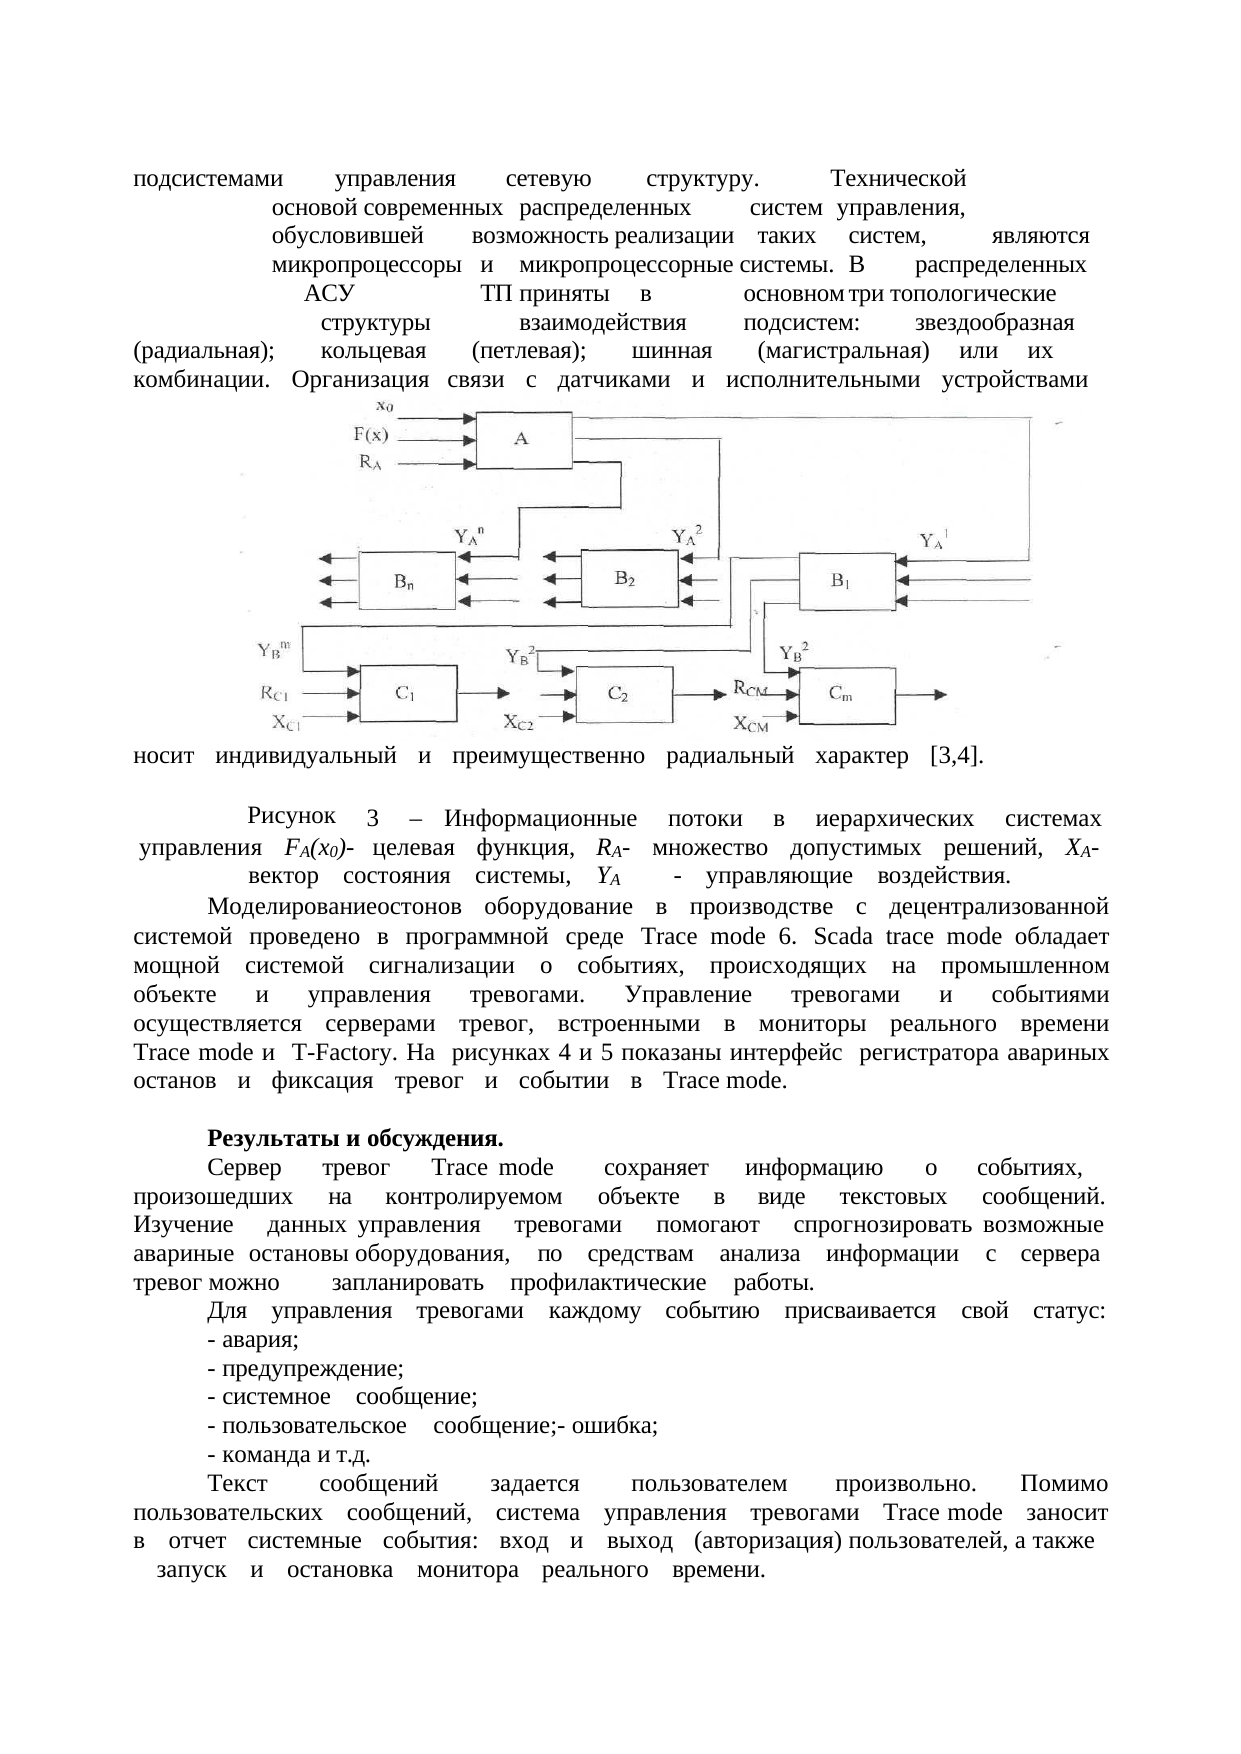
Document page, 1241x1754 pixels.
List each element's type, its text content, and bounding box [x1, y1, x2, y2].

text Для управления тревогами каждому событию присваивается свой статус: [207, 1296, 1240, 1324]
list системное сообщение; [207, 1382, 1240, 1410]
list предупреждение; [207, 1353, 1240, 1382]
text Моделированиеостонов оборудование в производстве с децентрализованной системой проведено в программной среде Trace mode 6. Scada trace mode обладает мощной системой сигнализации о событиях, происходящих на промышленном объекте и управления тревогами. Управление тревогами и событиями осуществляется серверами тревог, встроенными в мониторы реального времени Trace mode и T-Factory. На рисунках 4 и 5 показаны интерфейс регистратора авариных останов и фиксация тревог и событии в Trace mode. [133, 891, 1110, 1094]
text Сервер тревог Trace mode сохраняет информацию о событиях, произошедших на контролируемом объекте в виде текстовых сообщений. Изучение данных управления тревогами помогают спрогнозировать возможные авариные остановы оборудования, по средствам анализа информации с сервера тревог можно запланировать профилактические работы. [133, 1152, 1108, 1296]
text Текст сообщений задается пользователем произвольно. Помимо пользовательских сообщений, система управления тревогами Trace mode заносит в отчет системные события: вход и выход (авторизация) пользователей, а также [133, 1468, 1109, 1554]
list команда и т.д. [207, 1439, 1240, 1468]
text подсистемами управления сетевую структуру. Технической основой современных распределенных систем управления, обусловившей возможность реализации таких систем, являются микропроцессоры и микропроцессорные системы. В распределенных АСУ ТП приняты в основном три топологические структуры взаимодействия подсистем: звездообразная (радиальная); кольцевая (петлевая); шинная (магистральная) или их комбинации. Организация связи с датчиками и исполнительными устройствами носит индивидуальный и преимущественно радиальный характер [3,4]. [133, 163, 1107, 769]
text вектор состояния системы, YA - управляющие воздействия. [248, 863, 1240, 891]
subtitle Результаты и обсуждения. [207, 1123, 1240, 1152]
text запуск и остановка монитора реального времени. [156, 1554, 1240, 1583]
list авария; [207, 1324, 1240, 1353]
text Рисунок 3 – Информационные потоки в иерархических системах управления FA(x0)- целевая функция, RA- множество допустимых решений, ХА- [139, 801, 1102, 863]
list пользовательское сообщение;- ошибка; [207, 1411, 1240, 1439]
